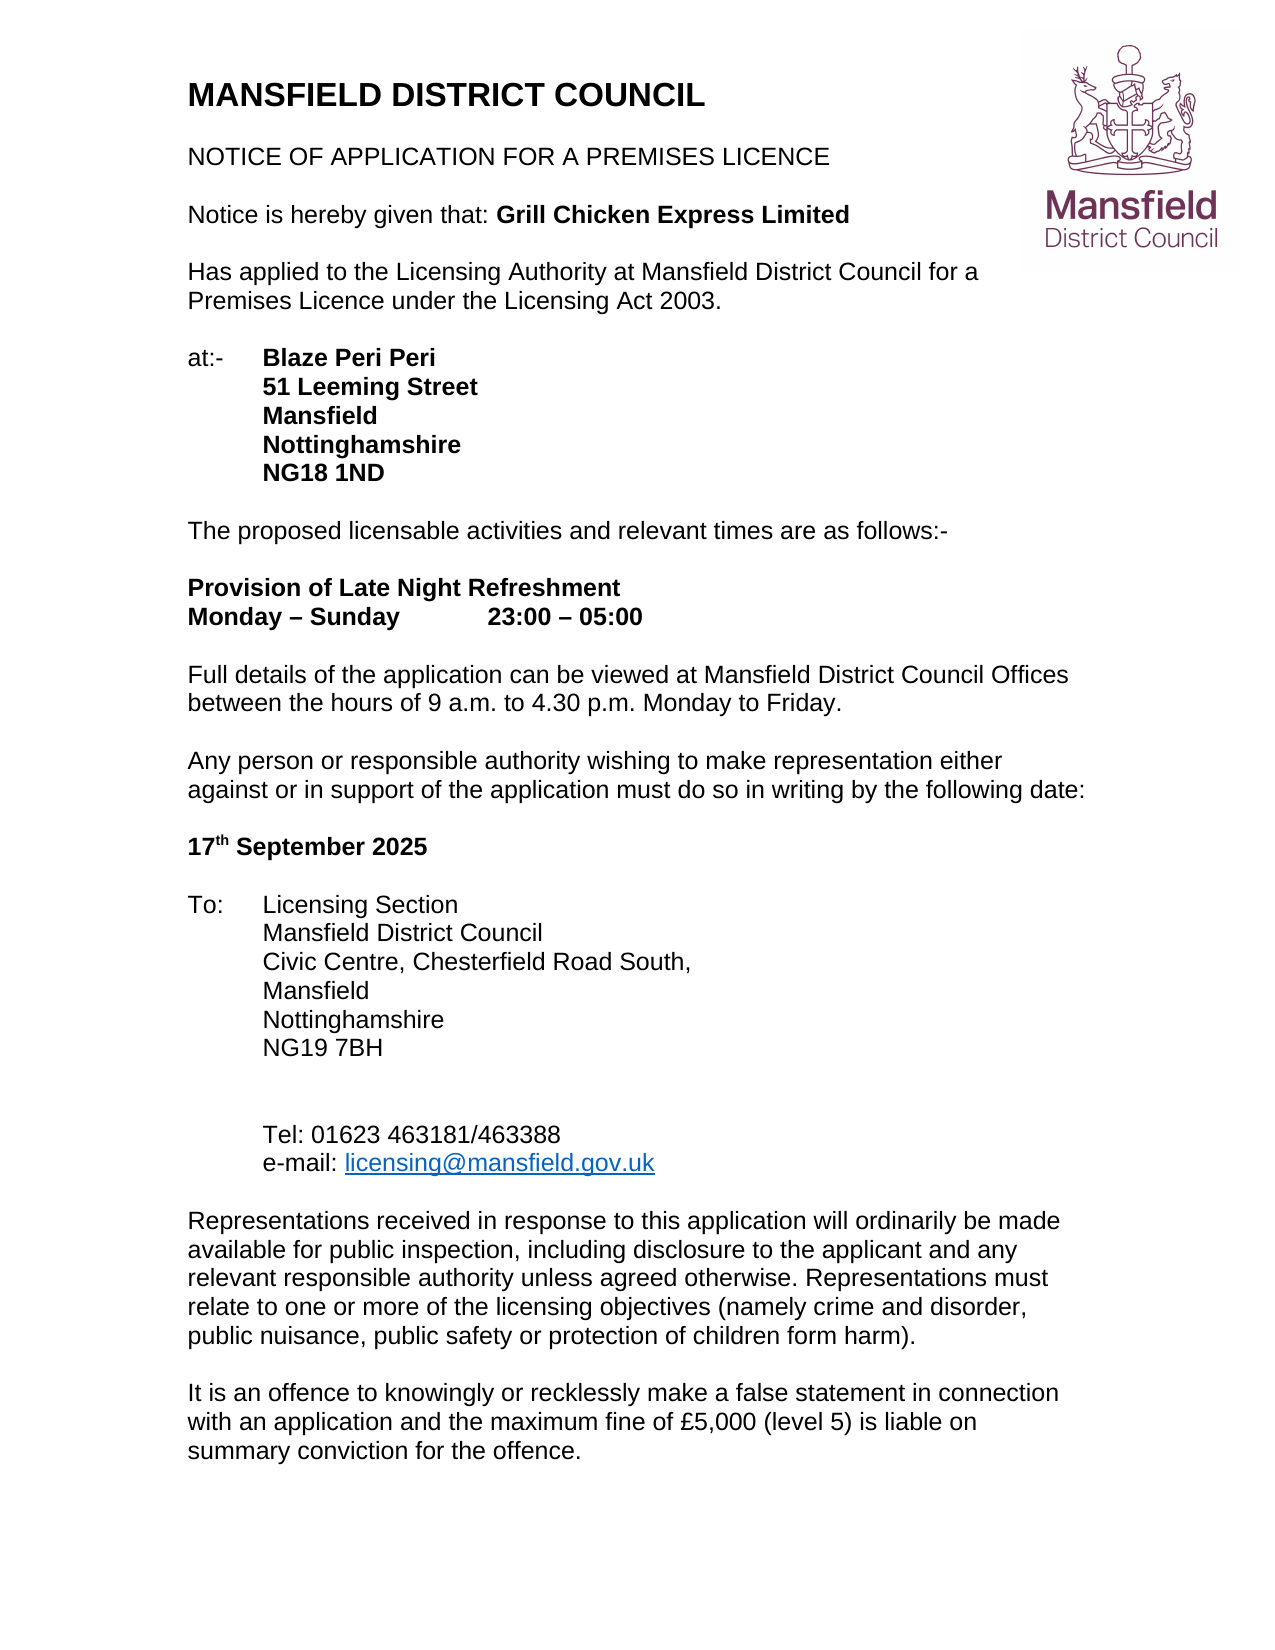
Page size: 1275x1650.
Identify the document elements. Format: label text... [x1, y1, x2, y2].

text Monday – Sunday 23:00 – 05:00 [187, 602, 1087, 631]
text Full details of the application can be viewed at Mansfield District Council Offices between the hours of 9 a.m. to 4.30 p.m. Monday to Friday. [187, 660, 1087, 717]
text Representations received in response to this application will ordinarily be made available for public inspection, including disclosure to the applicant and any relevant responsible authority unless agreed otherwise. Representations must relate to one or more of the licensing objectives (namely crime and disorder, public nuisance, public safety or protection of children form harm). [187, 1206, 1087, 1350]
text Has applied to the Licensing Authority at Mansfield District Council for a Premises Licence under the Licensing Act 2003. [187, 257, 1087, 315]
text Tel: 01623 463181/463388 [187, 1120, 1087, 1148]
text 17th September 2025 [187, 832, 1087, 861]
text at:- Blaze Peri Peri [187, 343, 1087, 372]
text Nottinghamshire [187, 1005, 1087, 1033]
text e-mail: licensing@mansfield.gov.uk [187, 1148, 1087, 1177]
text The proposed licensable activities and relevant times are as follows:- [187, 516, 1087, 545]
text Any person or responsible authority wishing to make representation either against or in support of the application must do so in writing by the following date: [187, 746, 1087, 803]
text Civic Centre, , [187, 947, 1087, 976]
text Mansfield [187, 976, 1087, 1005]
text Mansfield District Council [187, 918, 1087, 947]
picture [1020, 28, 1240, 271]
text NG19 7BH [187, 1033, 1087, 1062]
text 51 Leeming Street Mansfield [262, 372, 1087, 430]
text It is an offence to knowingly or recklessly make a false statement in connection with an application and the maximum fine of £5,000 (level 5) is liable on summary conviction for the offence. [187, 1378, 1087, 1465]
text NOTICE OF APPLICATION FOR A PREMISES LICENCE [187, 142, 1087, 171]
text To: Licensing Section [187, 890, 1087, 918]
text Nottinghamshire NG18 1ND [262, 430, 1087, 487]
text Notice is hereby given that: Grill Chicken Express Limited [187, 200, 1087, 228]
text Provision of Late Night Refreshment [187, 573, 1087, 602]
text MANSFIELD DISTRICT COUNCIL [187, 75, 1087, 113]
